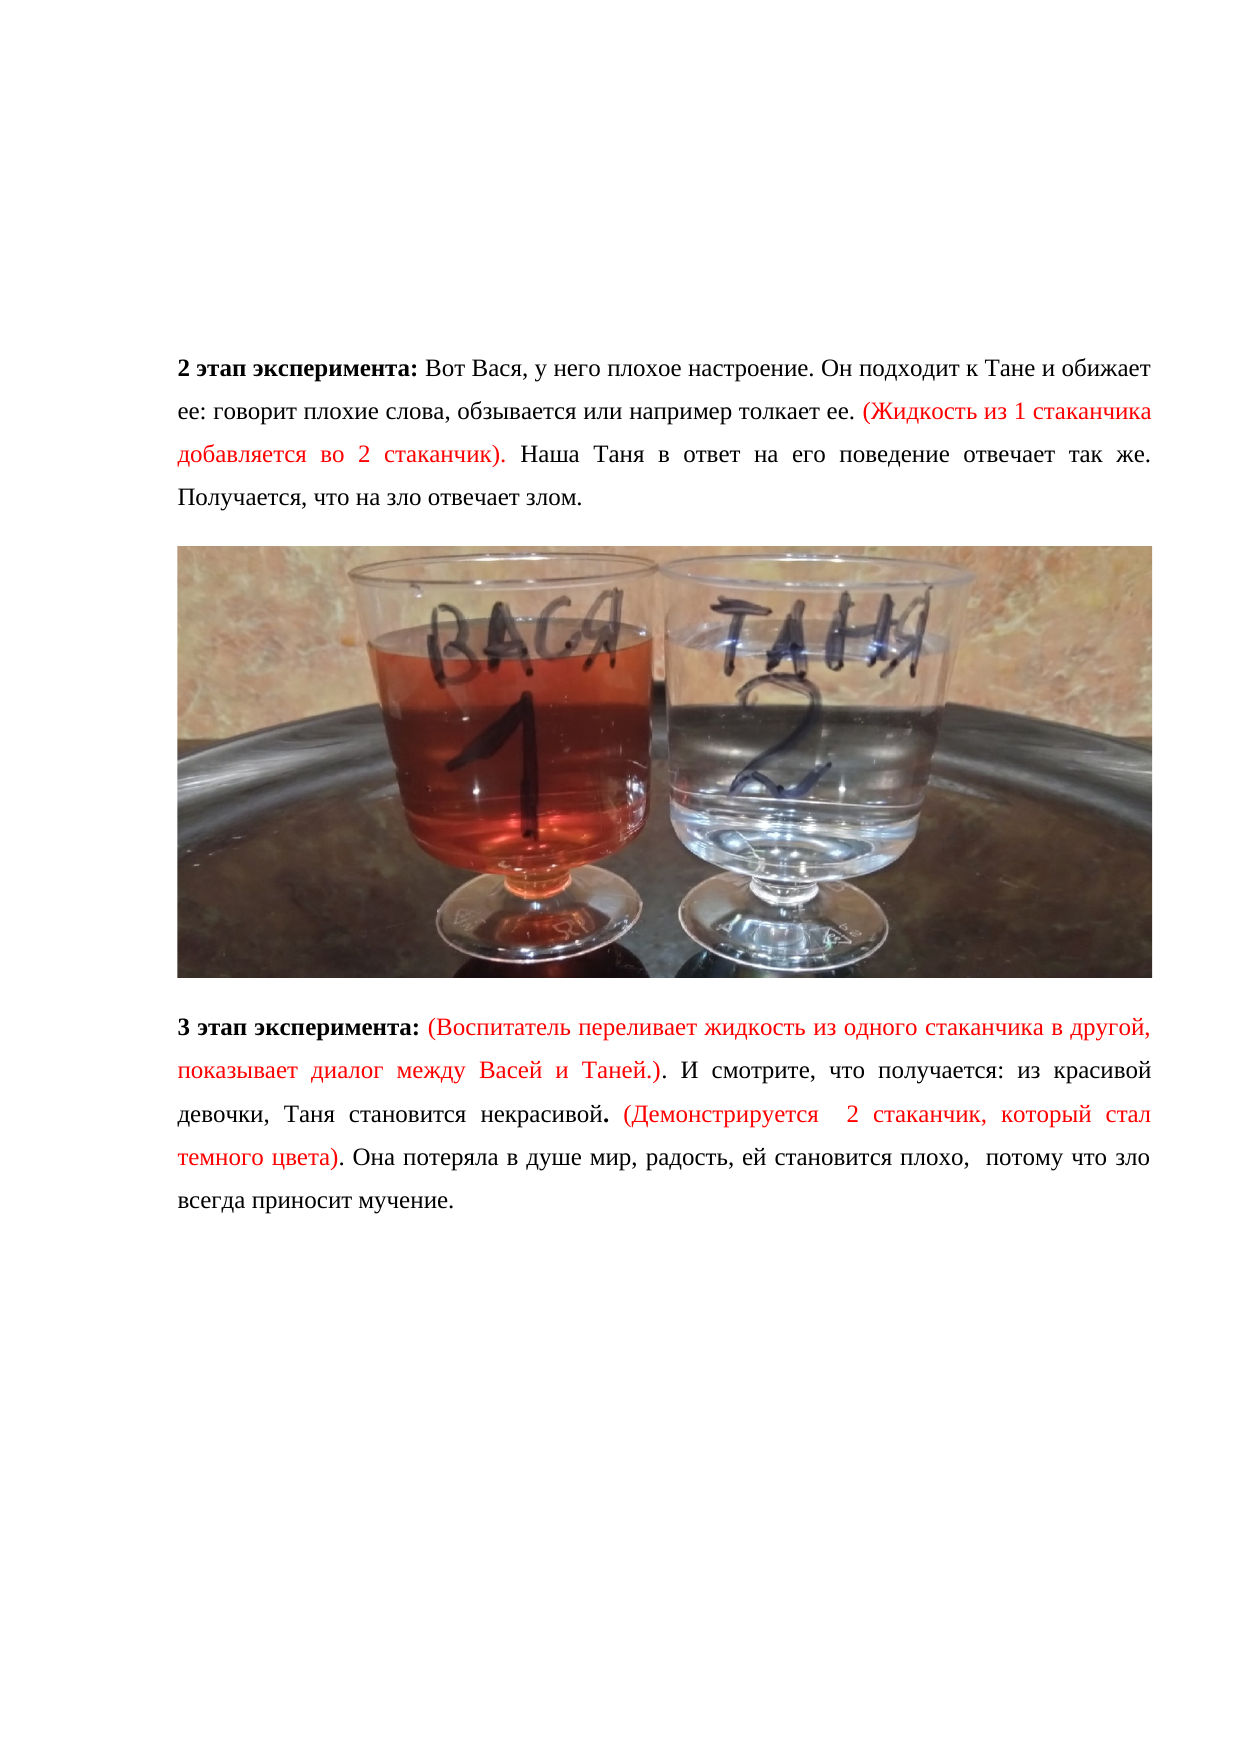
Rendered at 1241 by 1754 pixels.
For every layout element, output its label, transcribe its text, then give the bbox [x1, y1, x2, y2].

text 2 этап эксперимента: Вот Вася, у него плохое настроение. Он подходит к Тане и обижает ее: говорит плохие слова, обзывается или например толкает ее. (Жидкость из 1 стаканчика добавляется во 2 стаканчик). Наша Таня в ответ на его поведение отвечает так же. Получается, что на зло отвечает злом. [177, 353, 1152, 511]
picture [177, 546, 1153, 978]
text 3 этап эксперимента: (Воспитатель переливает жидкость из одного стаканчика в другой, показывает диалог между Васей и Таней.). И смотрите, что получается: из красивой девочки, Таня становится некрасивой. (Демонстрируется 2 стаканчик, который стал темного цвета). Она потеряла в душе мир, радость, ей становится плохо, потому что зло всегда приносит мучение. [177, 1012, 1152, 1214]
